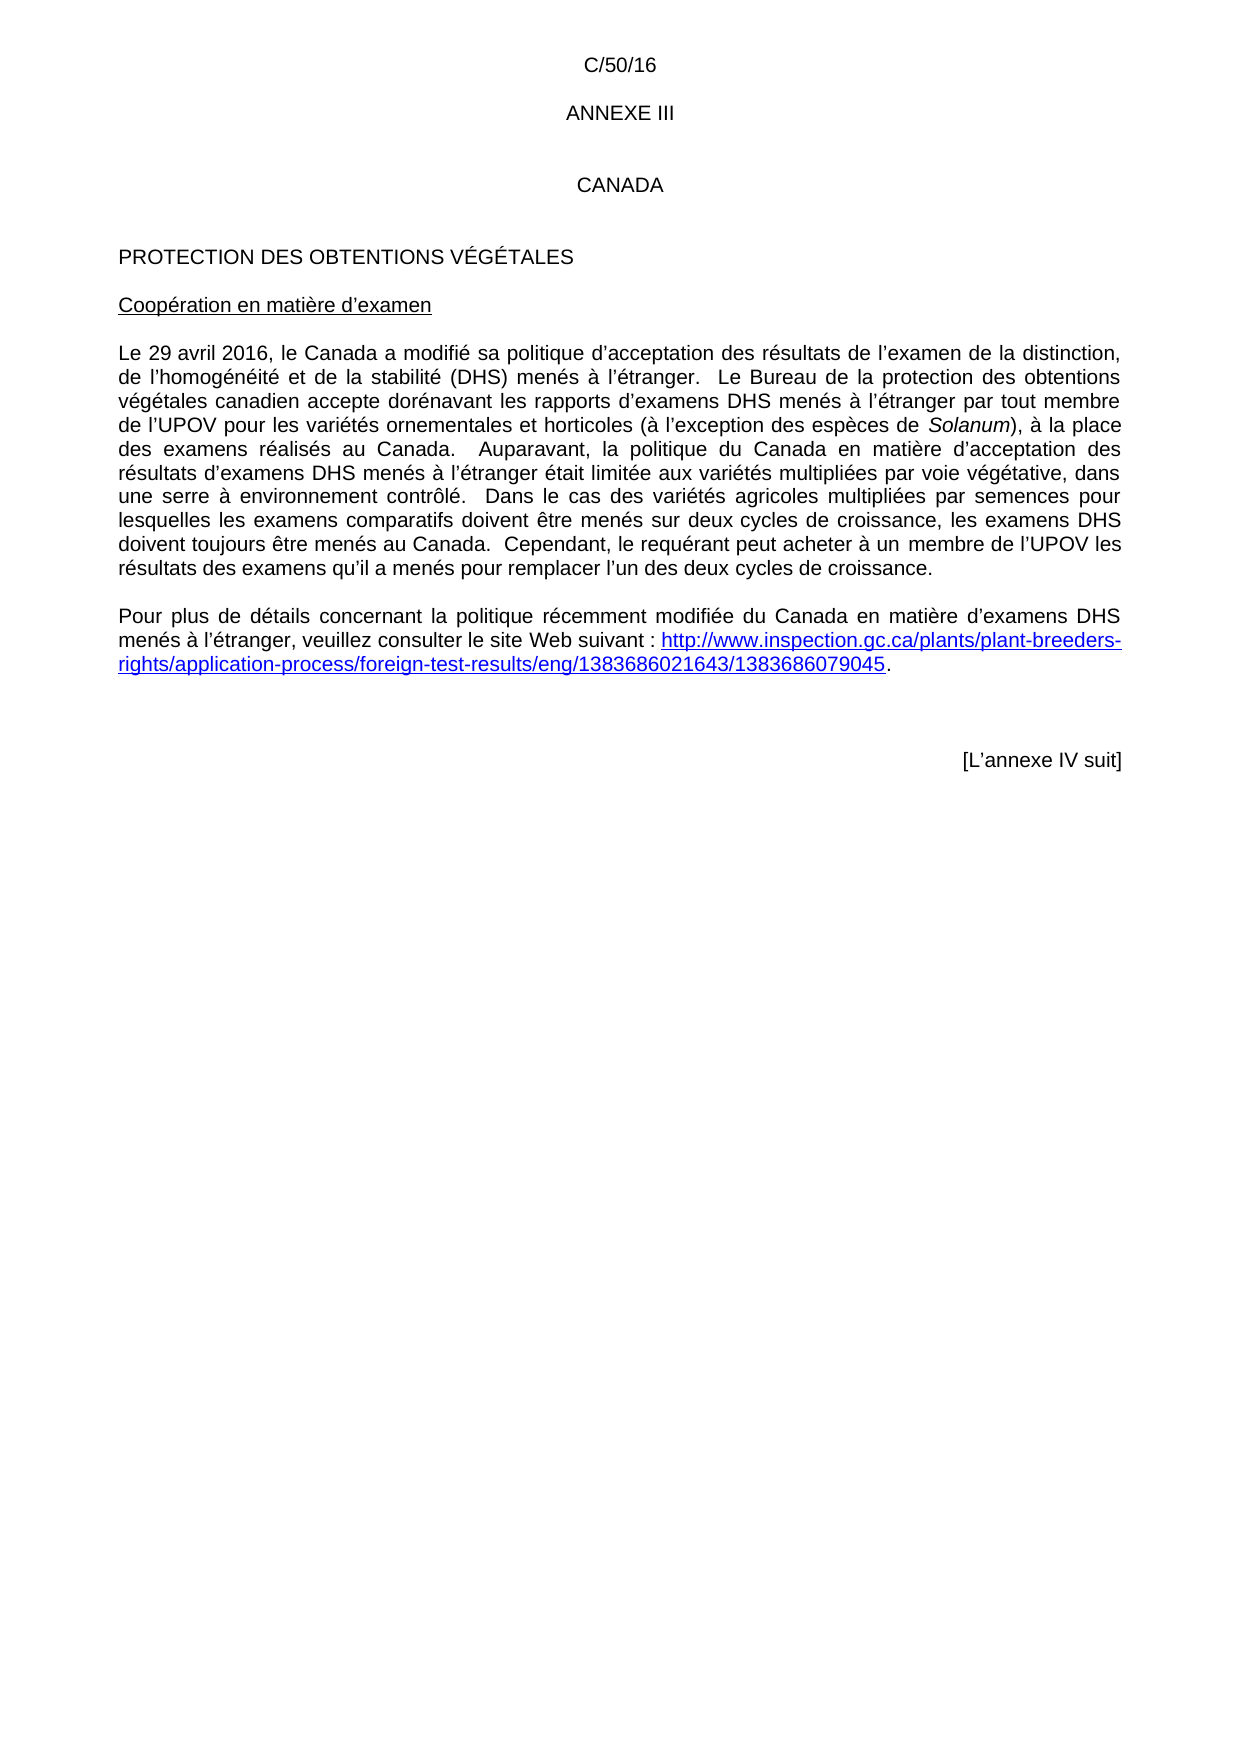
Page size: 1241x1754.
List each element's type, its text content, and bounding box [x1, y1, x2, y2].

text Coopération en matière d’examen [118, 293, 1122, 317]
text CANADA [118, 173, 1122, 197]
text [L’annexe IV suit] [118, 748, 1122, 772]
text C/50/16 [118, 53, 1122, 77]
text Pour plus de détails concernant la politique récemment modifiée du Canada en matière d’examens DHS menés à l’étranger, veuillez consulter le site Web suivant : http://www.inspection.gc.ca/plants/plant-breeders-rights/application-process/foreign-test-results/eng/1383686021643/1383686079045. [118, 604, 1122, 676]
text PROTECTION DES OBTENTIONS VÉGÉTALES [118, 245, 1122, 269]
text ANNEXE III [118, 101, 1122, 125]
text Le 29 avril 2016, le Canada a modifié sa politique d’acceptation des résultats de l’examen de la distinction, de l’homogénéité et de la stabilité (DHS) menés à l’étranger. Le Bureau de la protection des obtentions végétales canadien accepte dorénavant les rapports d’examens DHS menés à l’étranger par tout membre de l’UPOV pour les variétés ornementales et horticoles (à l’exception des espèces de Solanum), à la place des examens réalisés au Canada. Auparavant, la politique du Canada en matière d’acceptation des résultats d’examens DHS menés à l’étranger était limitée aux variétés multipliées par voie végétative, dans une serre à environnement contrôlé. Dans le cas des variétés agricoles multipliées par semences pour lesquelles les examens comparatifs doivent être menés sur deux cycles de croissance, les examens DHS doivent toujours être menés au Canada. Cependant, le requérant peut acheter à un membre de l’UPOV les résultats des examens qu’il a menés pour remplacer l’un des deux cycles de croissance. [118, 341, 1122, 580]
